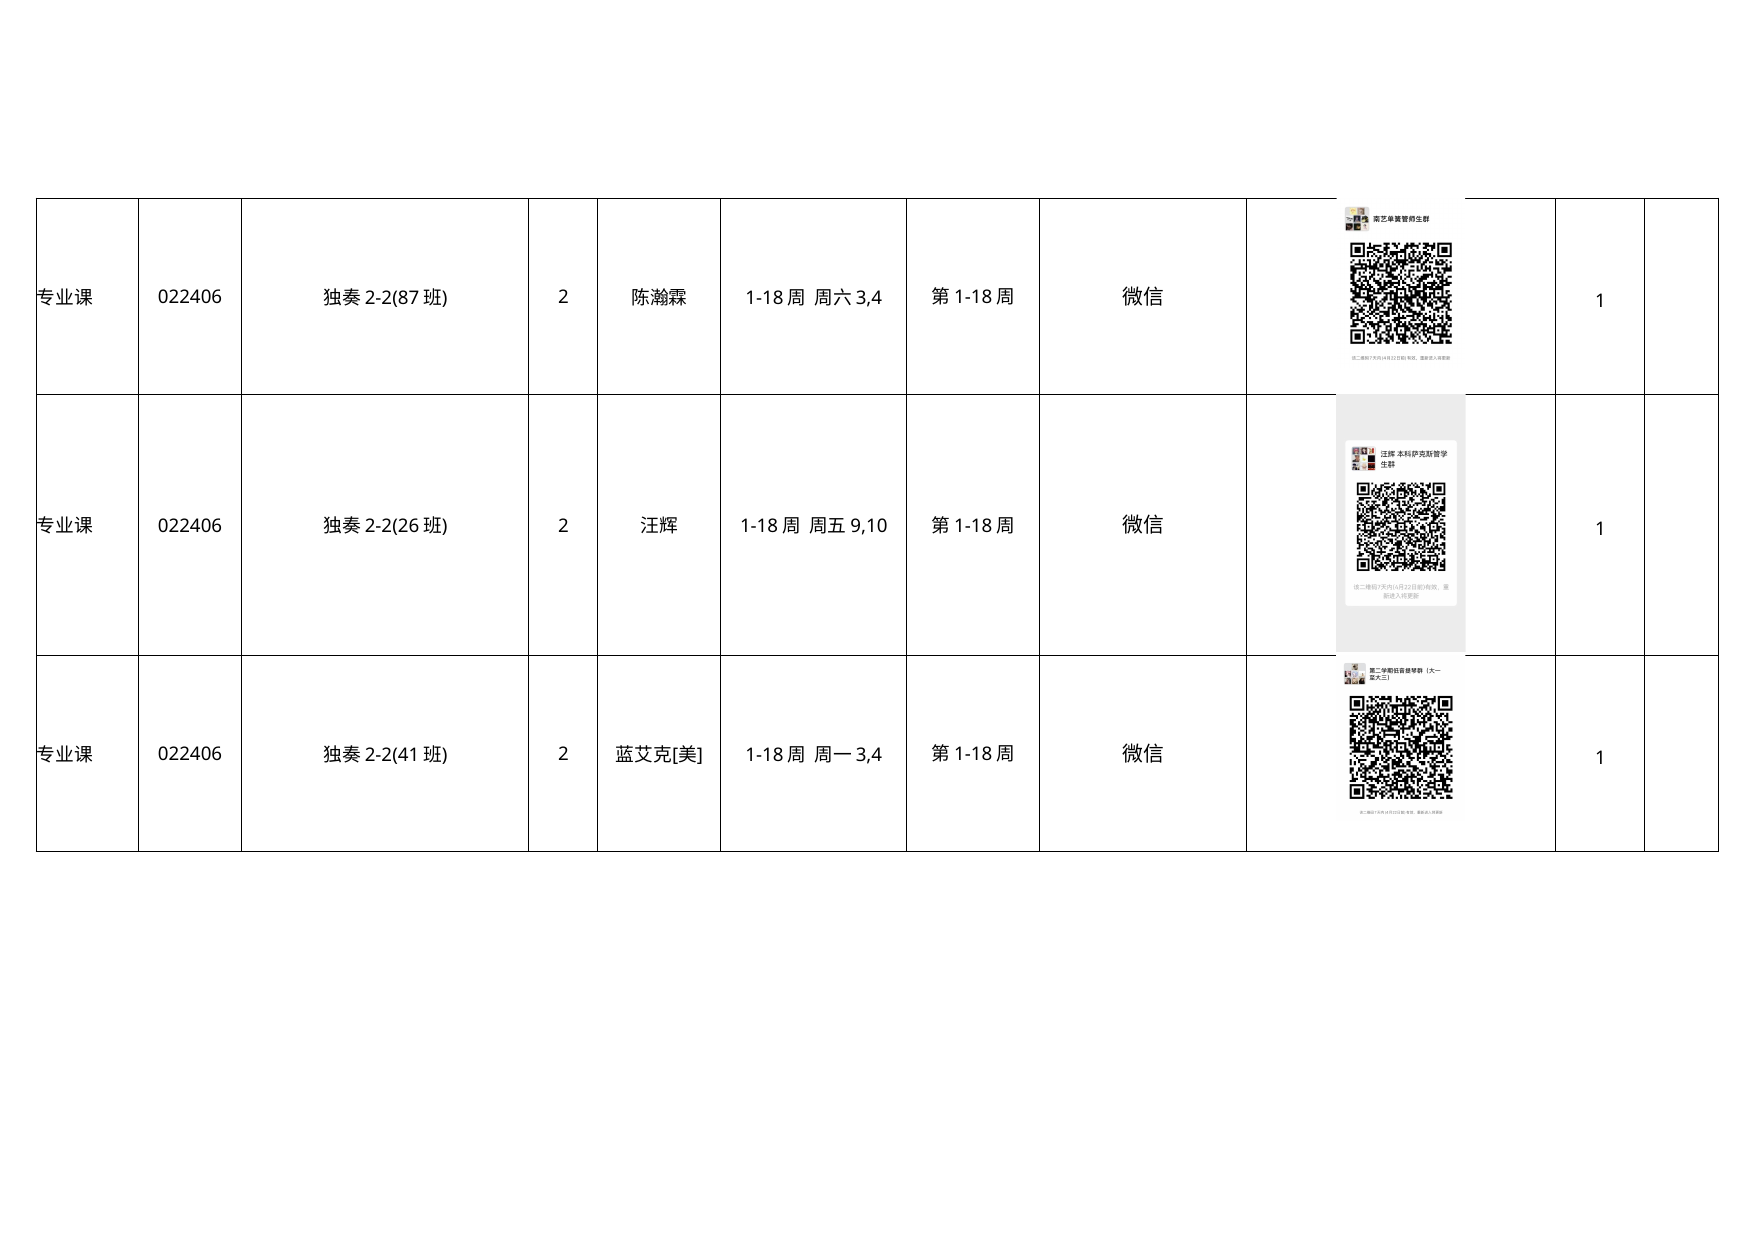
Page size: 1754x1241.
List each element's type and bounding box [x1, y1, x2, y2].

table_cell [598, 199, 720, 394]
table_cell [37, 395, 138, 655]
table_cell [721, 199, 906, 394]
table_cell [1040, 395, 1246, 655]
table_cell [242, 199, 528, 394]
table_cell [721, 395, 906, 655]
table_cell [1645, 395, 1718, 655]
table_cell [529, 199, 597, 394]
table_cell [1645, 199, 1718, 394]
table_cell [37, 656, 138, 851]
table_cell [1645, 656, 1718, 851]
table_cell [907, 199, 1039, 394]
picture [1336, 655, 1466, 821]
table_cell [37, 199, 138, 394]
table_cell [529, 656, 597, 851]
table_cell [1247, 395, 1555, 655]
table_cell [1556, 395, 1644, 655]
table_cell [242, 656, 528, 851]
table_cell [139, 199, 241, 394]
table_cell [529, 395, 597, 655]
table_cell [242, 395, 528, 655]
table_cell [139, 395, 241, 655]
picture [1336, 198, 1466, 368]
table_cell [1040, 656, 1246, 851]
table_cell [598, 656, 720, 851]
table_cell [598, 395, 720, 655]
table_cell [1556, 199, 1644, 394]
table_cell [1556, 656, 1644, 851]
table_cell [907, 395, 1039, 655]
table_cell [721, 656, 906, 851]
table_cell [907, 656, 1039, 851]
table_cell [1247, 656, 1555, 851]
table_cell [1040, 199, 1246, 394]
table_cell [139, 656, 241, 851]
picture [1336, 394, 1466, 652]
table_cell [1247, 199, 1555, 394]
